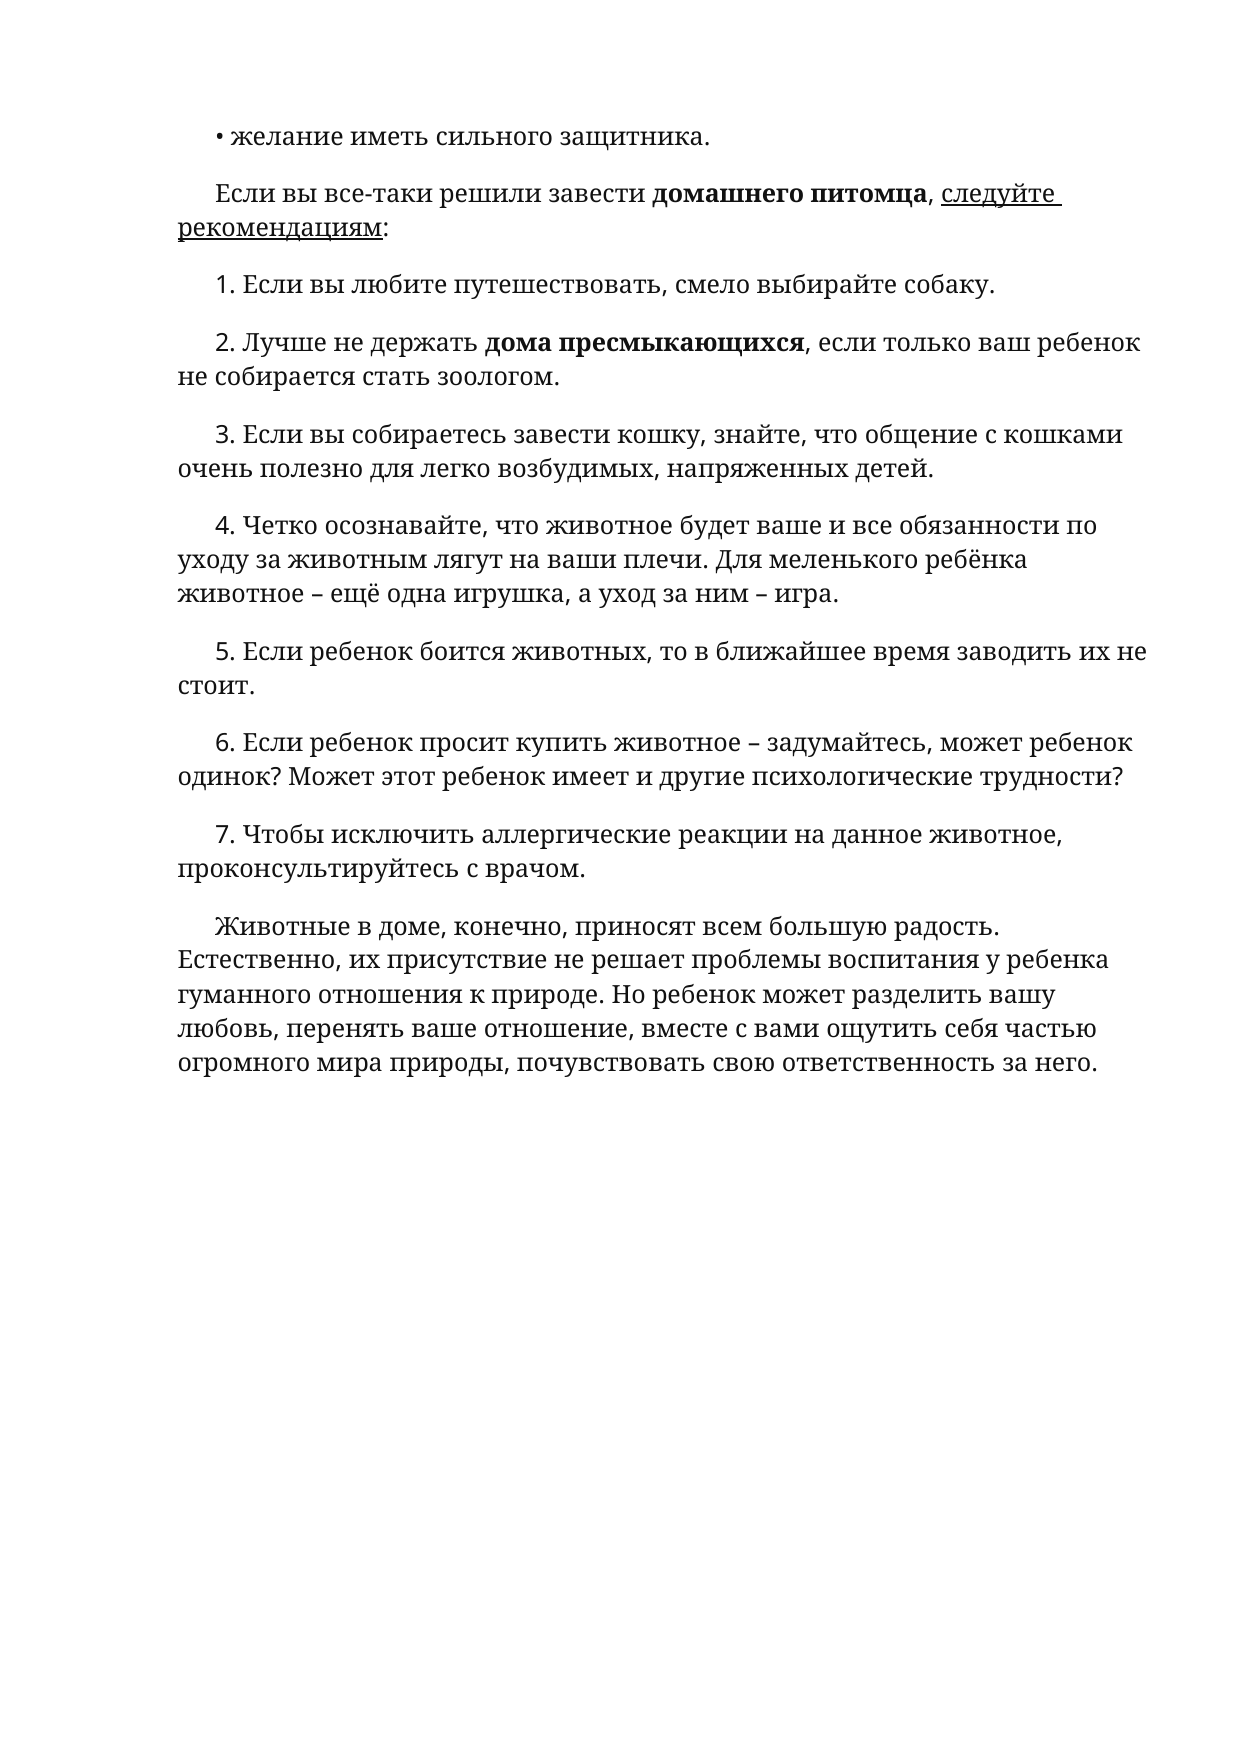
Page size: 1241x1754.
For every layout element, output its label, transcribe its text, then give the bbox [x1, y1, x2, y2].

text 2. Лучше не держать дома пресмыкающихся, если только ваш ребенок не собирается стать зоологом. [177, 325, 1152, 393]
text 7. Чтобы исключить аллергические реакции на данное животное, проконсультируйтесь с врачом. [177, 817, 1152, 885]
text 1. Если вы любите путешествовать, смело выбирайте собаку. [177, 267, 1152, 301]
text 3. Если вы собираетесь завести кошку, знайте, что общение с кошками очень полезно для легко возбудимых, напряженных детей. [177, 416, 1152, 484]
text Если вы все-таки решили завести домашнего питомца, следуйте рекомендациям: [177, 176, 1152, 244]
text 5. Если ребенок боится животных, то в ближайшее время заводить их не стоит. [177, 633, 1152, 702]
text 6. Если ребенок просит купить животное – задумайтесь, может ребенок одинок? Может этот ребенок имеет и другие психологические трудности? [177, 725, 1152, 793]
text 4. Четко осознавайте, что животное будет ваше и все обязанности по уходу за животным лягут на ваши плечи. Для меленького ребёнка животное – ещё одна игрушка, а уход за ним – игра. [177, 508, 1152, 610]
text Животные в доме, конечно, приносят всем большую радость. Естественно, их присутствие не решает проблемы воспитания у ребенка гуманного отношения к природе. Но ребенок может разделить вашу любовь, перенять ваше отношение, вместе с вами ощутить себя частью огромного мира природы, почувствовать свою ответственность за него. [177, 908, 1152, 1078]
text • желание иметь сильного защитника. [177, 118, 1152, 152]
